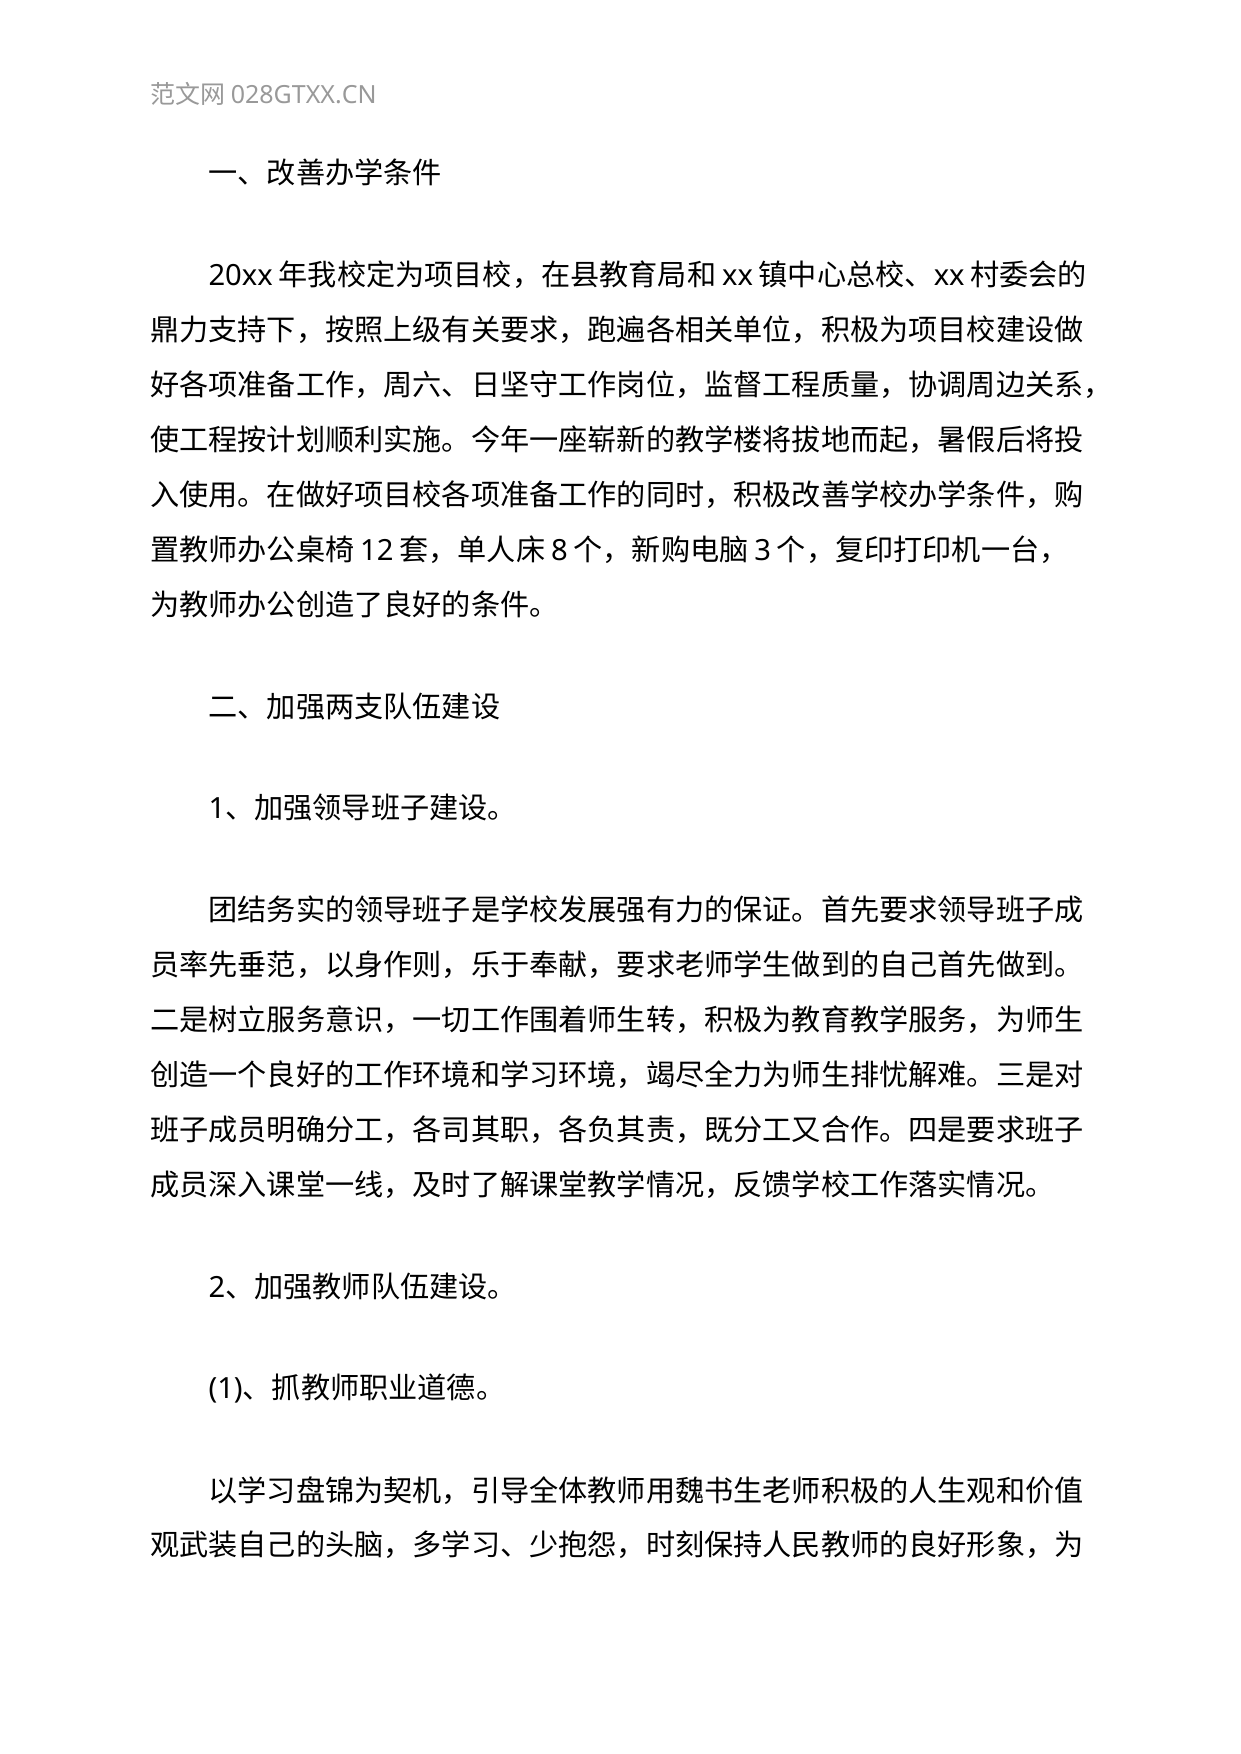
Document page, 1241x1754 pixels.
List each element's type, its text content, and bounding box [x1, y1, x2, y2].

text 2、加强教师队伍建设。 [150, 1263, 1090, 1306]
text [150, 1467, 1090, 1564]
text 一、改善办学条件 [150, 150, 1090, 192]
text 1、加强领导班子建设。 [150, 785, 1090, 827]
text 二、加强两支队伍建设 [150, 683, 1090, 725]
text (1)、抓教师职业道德。 [150, 1365, 1090, 1407]
text 20xx年我校定为项目校，在县教育局和xx镇中心总校、xx村委会的鼎力支持下，按照上级有关要求，跑遍各相关单位，积极为项目校建设做好各项准备工作，周六、日坚守工作岗位，监督工程质量，协调周边关系，使工程按计划顺利实施。今年一座崭新的教学楼将拔地而起，暑假后将投入使用。在做好项目校各项准备工作的同时，积极改善学校办学条件，购置教师办公桌椅12套，单人床8个，新购电脑3个，复印打印机一台，为教师办公创造了良好的条件。 [150, 252, 1090, 624]
text 团结务实的领导班子是学校发展强有力的保证。首先要求领导班子成员率先垂范，以身作则，乐于奉献，要求老师学生做到的自己首先做到。二是树立服务意识，一切工作围着师生转，积极为教育教学服务，为师生创造一个良好的工作环境和学习环境，竭尽全力为师生排忧解难。三是对班子成员明确分工，各司其职，各负其责，既分工又合作。四是要求班子成员深入课堂一线，及时了解课堂教学情况，反馈学校工作落实情况。 [150, 887, 1090, 1204]
